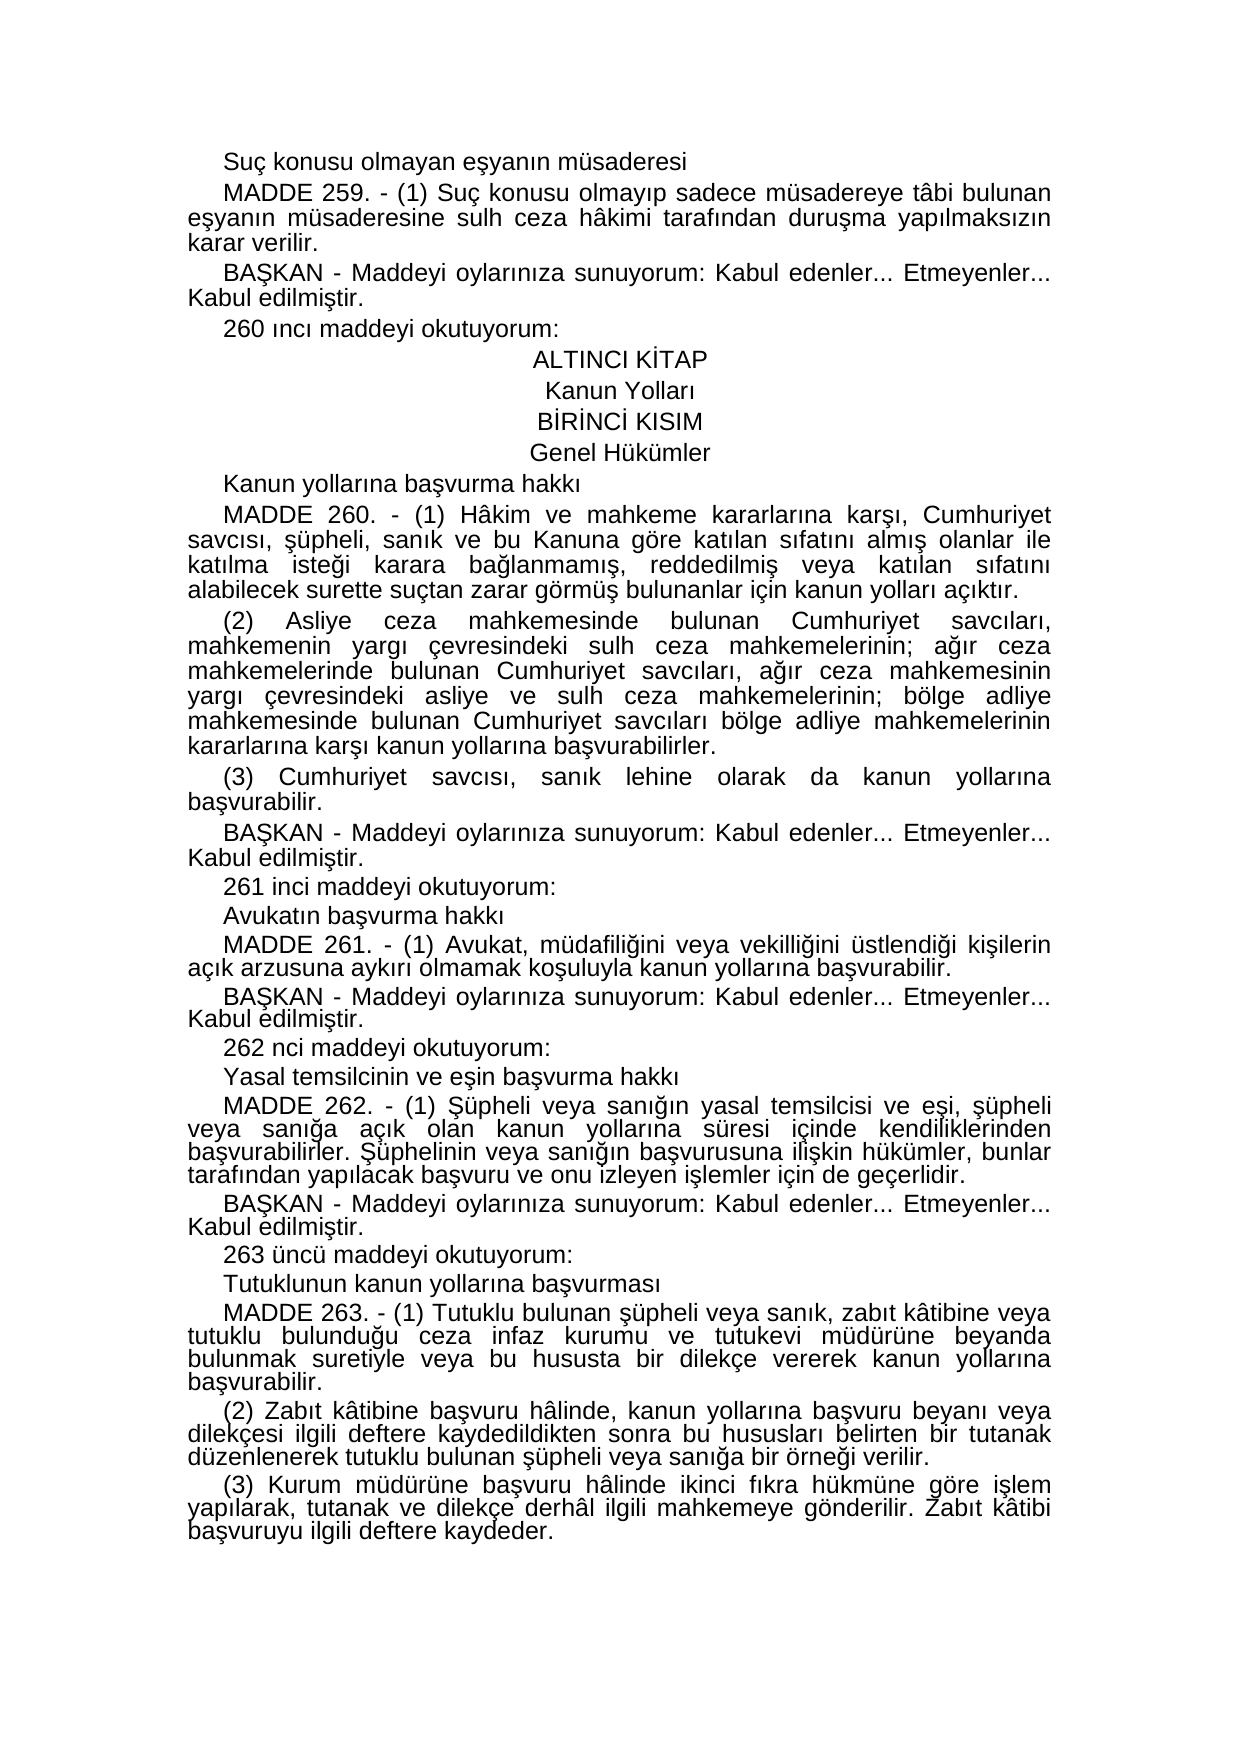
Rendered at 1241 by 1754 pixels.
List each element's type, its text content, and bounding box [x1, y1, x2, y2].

text (2) Asliye ceza mahkemesinde bulunan Cumhuriyet savcıları, mahkemenin yargı çevresindeki sulh ceza mahkemelerinin; ağır ceza mahkemelerinde bulunan Cumhuriyet savcıları, ağır ceza mahkemesinin yargı çevresindeki asliye ve sulh ceza mahkemelerinin; bölge adliye mahkemesinde bulunan Cumhuriyet savcıları bölge adliye mahkemelerinin kararlarına karşı kanun yollarına başvurabilirler. [187, 609, 1053, 759]
text Genel Hükümler [187, 442, 1053, 467]
text BAŞKAN - Maddeyi oylarınıza sunuyorum: Kabul edenler... Etmeyenler... Kabul edilmiştir. [187, 1194, 1053, 1239]
text Tutuklunun kanun yollarına başvurması [187, 1274, 1053, 1297]
text 263 üncü maddeyi okutuyorum: [187, 1246, 1053, 1268]
text (3) Cumhuriyet savcısı, sanık lehine olarak da kanun yollarına başvurabilir. [187, 765, 1053, 815]
text (2) Zabıt kâtibine başvuru hâlinde, kanun yollarına başvuru beyanı veya dilekçesi ilgili deftere kaydedildikten sonra bu hususları belirten bir tutanak düzenlenerek tutuklu bulunan şüpheli veya sanığa bir örneği verilir. [187, 1401, 1053, 1469]
text Kanun Yolları [187, 380, 1053, 405]
text ALTINCI KİTAP [187, 349, 1053, 374]
text Suç konusu olmayan eşyanın müsaderesi [187, 150, 1053, 175]
text Avukatın başvurma hakkı [187, 906, 1053, 929]
text Kanun yollarına başvurma hakkı [187, 472, 1053, 497]
text Yasal temsilcinin ve eşin başvurma hakkı [187, 1067, 1053, 1090]
text BAŞKAN - Maddeyi oylarınıza sunuyorum: Kabul edenler... Etmeyenler... Kabul edilmiştir. [187, 821, 1053, 871]
text BAŞKAN - Maddeyi oylarınıza sunuyorum: Kabul edenler... Etmeyenler... Kabul edilmiştir. [187, 262, 1053, 312]
text BAŞKAN - Maddeyi oylarınıza sunuyorum: Kabul edenler... Etmeyenler... Kabul edilmiştir. [187, 987, 1053, 1032]
text MADDE 259. - (1) Suç konusu olmayıp sadece müsadereye tâbi bulunan eşyanın müsaderesine sulh ceza hâkimi tarafından duruşma yapılmaksızın karar verilir. [187, 181, 1053, 256]
text 260 ıncı maddeyi okutuyorum: [187, 318, 1053, 343]
text (3) Kurum müdürüne başvuru hâlinde ikinci fıkra hükmüne göre işlem yapılarak, tutanak ve dilekçe derhâl ilgili mahkemeye gönderilir. Zabıt kâtibi başvuruyu ilgili deftere kaydeder. [187, 1476, 1053, 1544]
text MADDE 261. - (1) Avukat, müdafiliğini veya vekilliğini üstlendiği kişilerin açık arzusuna aykırı olmamak koşuluyla kanun yollarına başvurabilir. [187, 935, 1053, 981]
text 261 inci maddeyi okutuyorum: [187, 877, 1053, 900]
text 262 nci maddeyi okutuyorum: [187, 1038, 1053, 1061]
text MADDE 263. - (1) Tutuklu bulunan şüpheli veya sanık, zabıt kâtibine veya tutuklu bulunduğu ceza infaz kurumu ve tutukevi müdürüne beyanda bulunmak suretiyle veya bu hususta bir dilekçe vererek kanun yollarına başvurabilir. [187, 1303, 1053, 1395]
text MADDE 262. - (1) Şüpheli veya sanığın yasal temsilcisi ve eşi, şüpheli veya sanığa açık olan kanun yollarına süresi içinde kendiliklerinden başvurabilirler. Şüphelinin veya sanığın başvurusuna ilişkin hükümler, bunlar tarafından yapılacak başvuru ve onu izleyen işlemler için de geçerlidir. [187, 1096, 1053, 1188]
text MADDE 260. - (1) Hâkim ve mahkeme kararlarına karşı, Cumhuriyet savcısı, şüpheli, sanık ve bu Kanuna göre katılan sıfatını almış olanlar ile katılma isteği karara bağlanmamış, reddedilmiş veya katılan sıfatını alabilecek surette suçtan zarar görmüş bulunanlar için kanun yolları açıktır. [187, 503, 1053, 603]
text BİRİNCİ KISIM [187, 411, 1053, 436]
